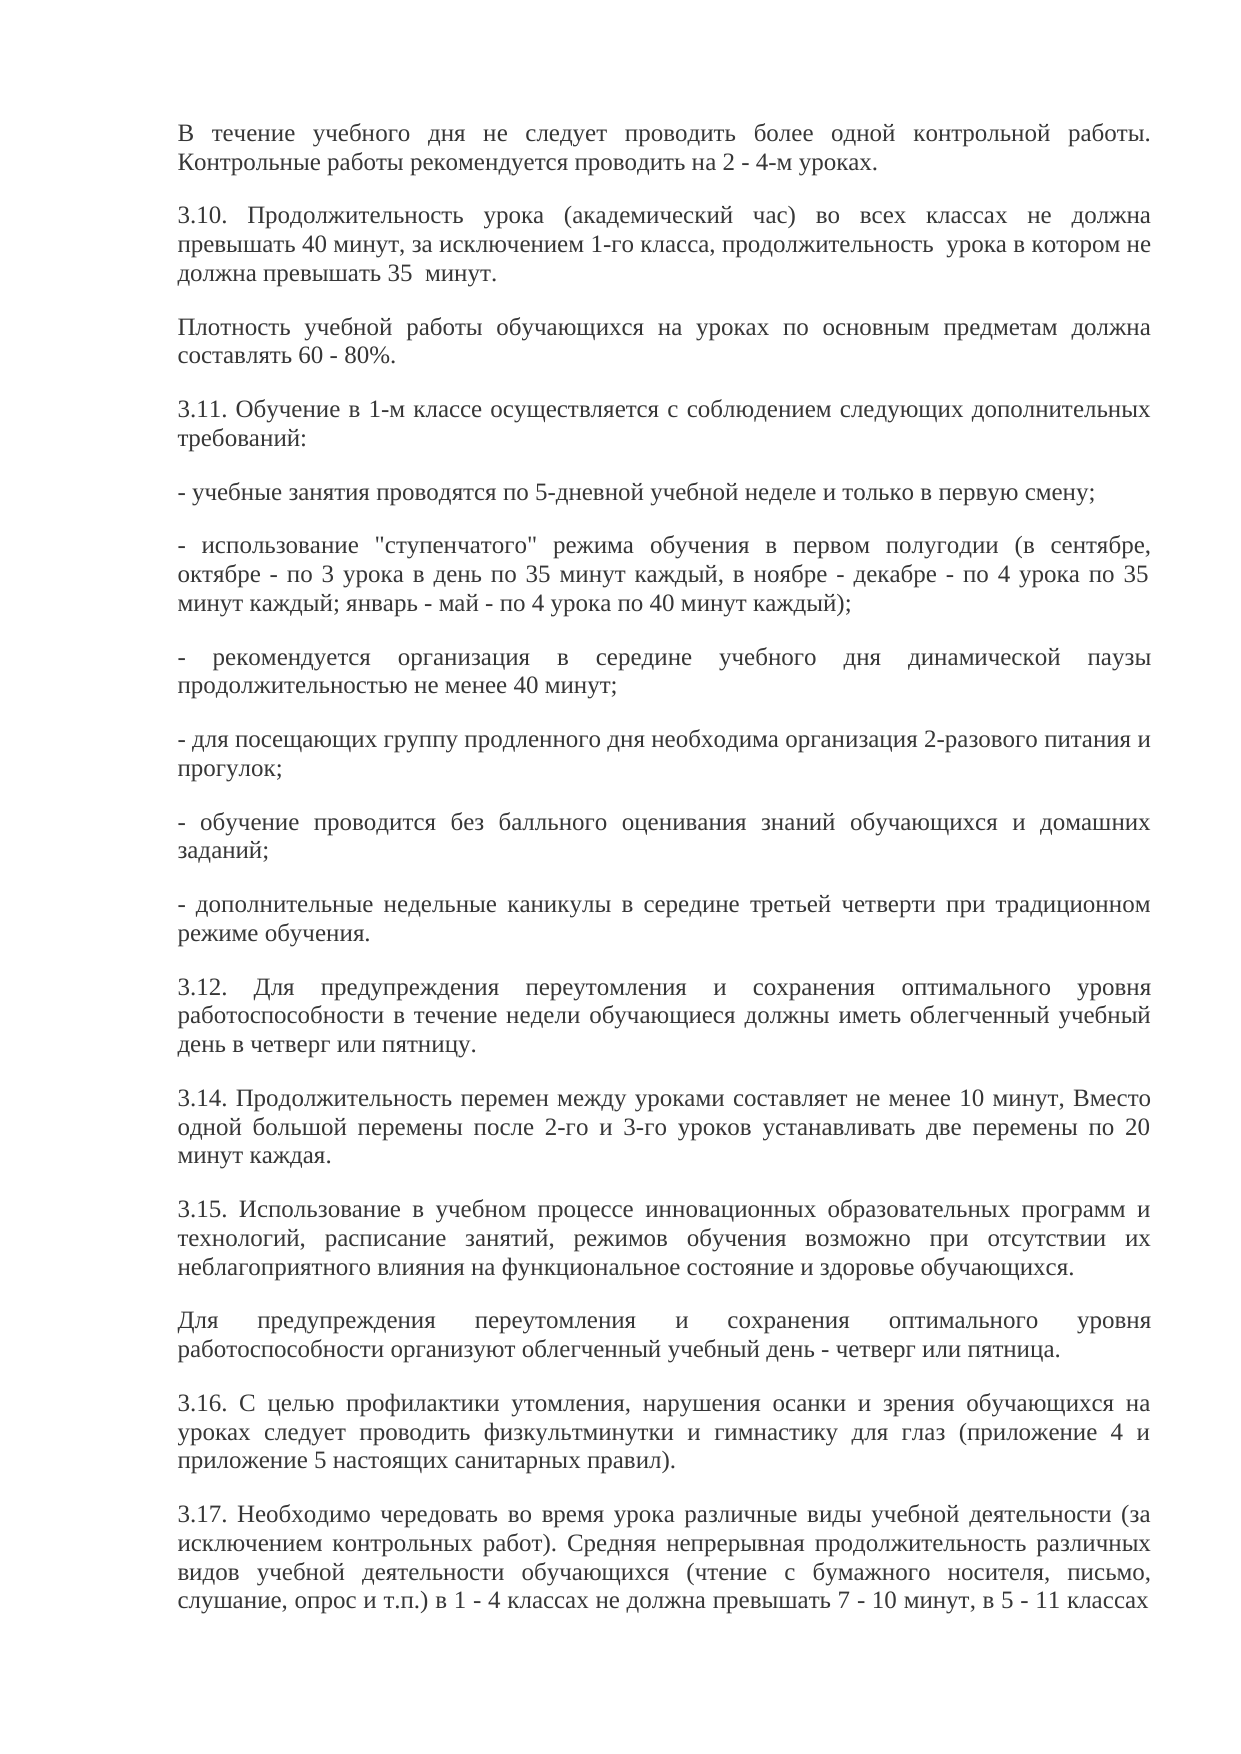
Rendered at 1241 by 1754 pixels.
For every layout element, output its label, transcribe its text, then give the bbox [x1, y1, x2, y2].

text - для посещающих группу продленного дня необходима организация 2-разового питания и прогулок; [177, 724, 1152, 782]
text Плотность учебной работы обучающихся на уроках по основным предметам должна составлять 60 - 80%. [177, 312, 1152, 369]
text В течение учебного дня не следует проводить более одной контрольной работы. Контрольные работы рекомендуется проводить на 2 - 4-м уроках. [177, 118, 1152, 176]
text 3.12. Для предупреждения переутомления и сохранения оптимального уровня работоспособности в течение недели обучающиеся должны иметь облегченный учебный день в четверг или пятницу. [177, 972, 1152, 1058]
text 3.15. Использование в учебном процессе инновационных образовательных программ и технологий, расписание занятий, режимов обучения возможно при отсутствии их неблагоприятного влияния на функциональное состояние и здоровье обучающихся. [177, 1194, 1152, 1281]
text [177, 1499, 1152, 1614]
text - рекомендуется организация в середине учебного дня динамической паузы продолжительностью не менее 40 минут; [177, 642, 1152, 699]
text 3.10. Продолжительность урока (академический час) во всех классах не должна превышать 40 минут, за исключением 1-го класса, продолжительность урока в котором не должна превышать 35 минут. [177, 201, 1152, 287]
text 3.11. Обучение в 1-м классе осуществляется с соблюдением следующих дополнительных требований: [177, 394, 1152, 452]
text - использование "ступенчатого" режима обучения в первом полугодии (в сентябре, октябре - по 3 урока в день по 35 минут каждый, в ноябре - декабре - по 4 урока по 35 минут каждый; январь - май - по 4 урока по 40 минут каждый); [177, 531, 1152, 617]
text 3.14. Продолжительность перемен между уроками составляет не менее 10 минут, Вместо одной большой перемены после 2-го и 3-го уроков устанавливать две перемены по 20 минут каждая. [177, 1083, 1152, 1169]
text - обучение проводится без балльного оценивания знаний обучающихся и домашних заданий; [177, 807, 1152, 864]
text Для предупреждения переутомления и сохранения оптимального уровня работоспособности организуют облегченный учебный день - четверг или пятница. [177, 1306, 1152, 1363]
text - учебные занятия проводятся по 5-дневной учебной неделе и только в первую смену; [177, 477, 1152, 506]
text - дополнительные недельные каникулы в середине третьей четверти при традиционном режиме обучения. [177, 889, 1152, 947]
text 3.16. С целью профилактики утомления, нарушения осанки и зрения обучающихся на уроках следует проводить физкультминутки и гимнастику для глаз (приложение 4 и приложение 5 настоящих санитарных правил). [177, 1388, 1152, 1474]
